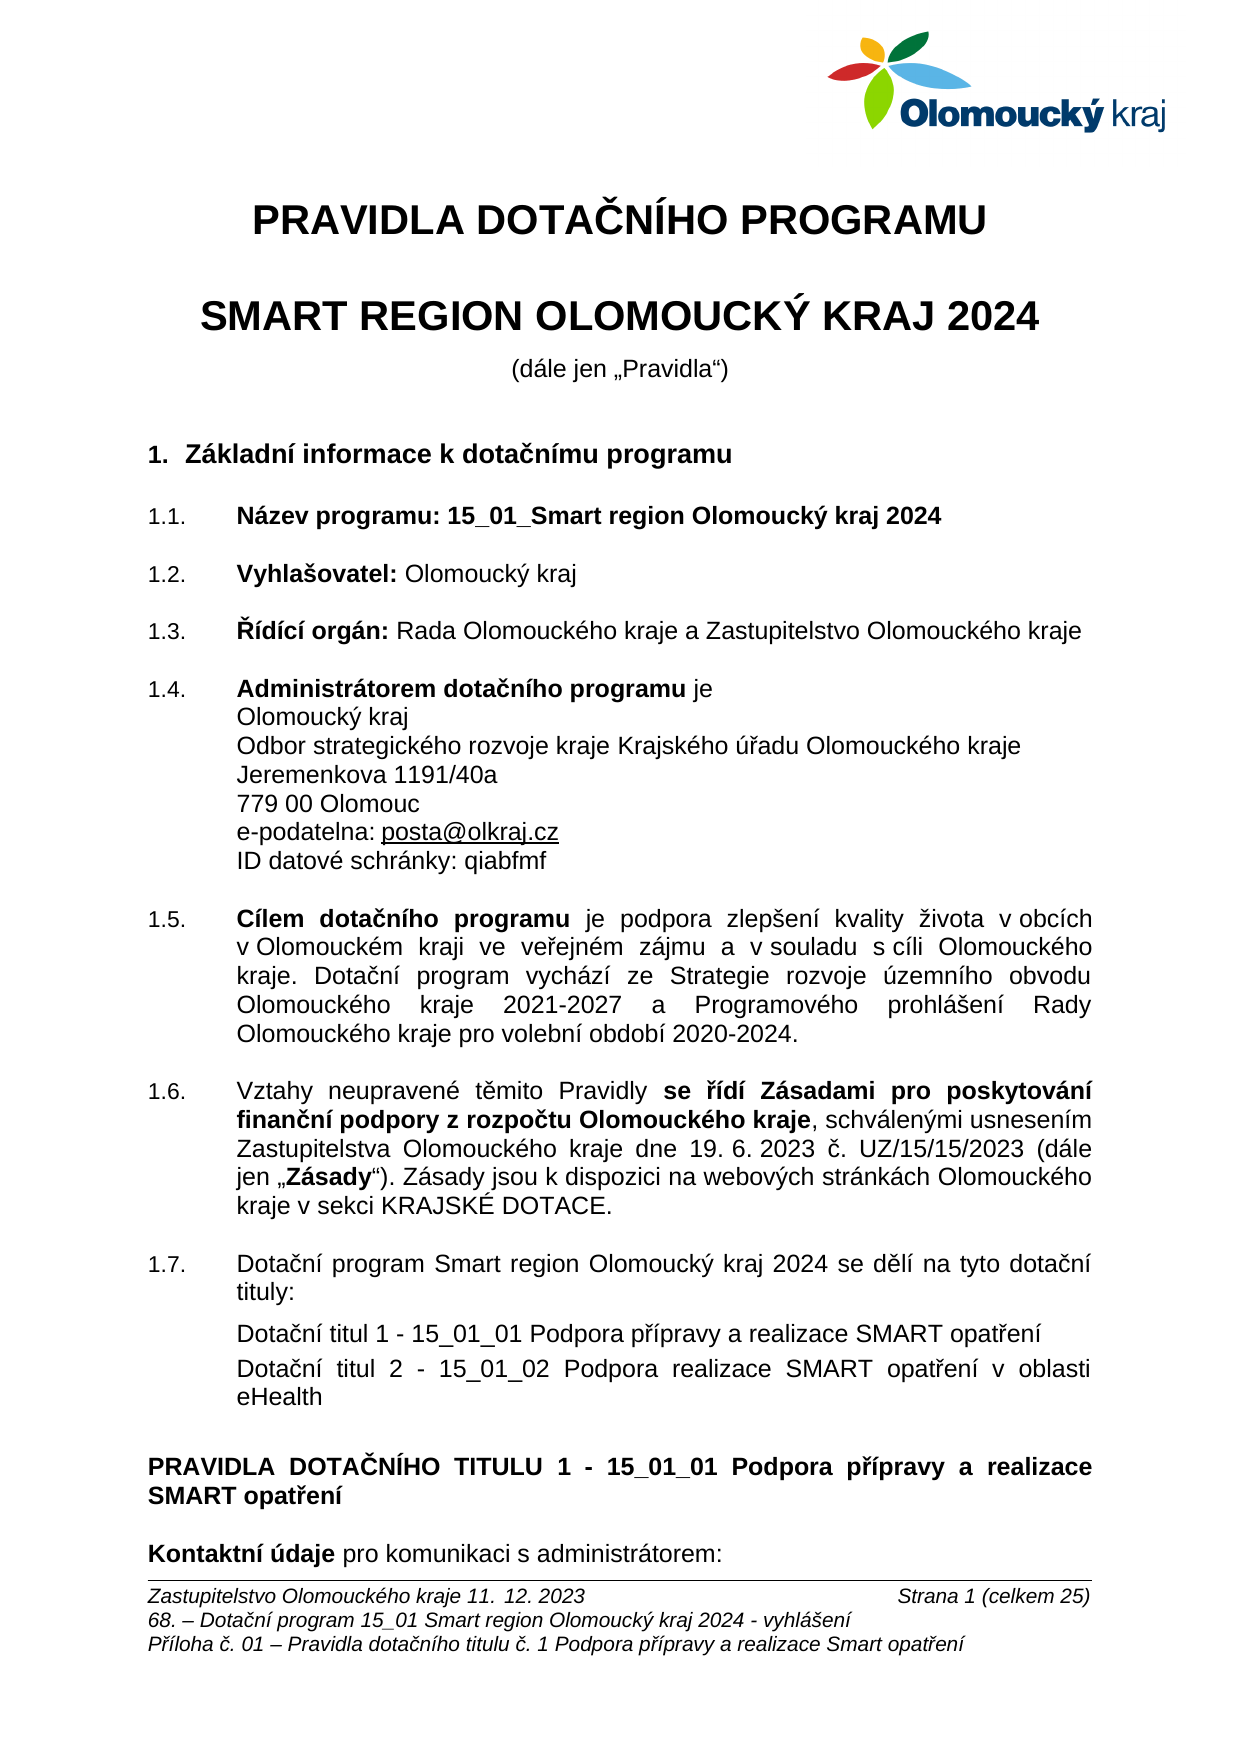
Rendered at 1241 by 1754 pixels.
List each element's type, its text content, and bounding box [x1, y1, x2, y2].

list Základní informace k dotačnímu programu [148, 438, 1092, 469]
text (dále jen „Pravidla“) [148, 354, 1092, 382]
text PRAVIDLA DOTAČNÍHO PROGRAMU [148, 196, 1092, 243]
text Dotační titul 1 - 15_01_01 Podpora přípravy a realizace SMART opatření [236, 1318, 1092, 1347]
picture [805, 0, 1187, 167]
list Název programu: 15_01_Smart region Olomoucký kraj 2024 [148, 501, 1092, 530]
text Olomoucký kraj [236, 702, 1092, 731]
text Jeremenkova 1191/40a [236, 760, 1092, 788]
text e-podatelna: posta@olkraj.cz [236, 817, 1092, 846]
list Řídící orgán: Rada Olomouckého kraje a Zastupitelstvo Olomouckého kraje [148, 616, 1092, 645]
text Pravidla dotačního titulu 1 - 15_01_01 Podpora přípravy a realizace SMART opatření [148, 1452, 1092, 1510]
list Dotační program Smart region Olomoucký kraj 2024 se dělí na tyto dotační tituly: [148, 1248, 1092, 1306]
text SMART REGION OLOMOUCKÝ KRAJ 2024 [148, 291, 1092, 339]
text Odbor strategického rozvoje kraje Krajského úřadu Olomouckého kraje [236, 731, 1092, 760]
text Dotační titul 2 - 15_01_02 Podpora realizace SMART opatření v oblasti eHealth [236, 1353, 1092, 1411]
text ID datové schránky: qiabfmf [236, 846, 1092, 875]
list Vyhlašovatel: Olomoucký kraj [148, 558, 1092, 587]
text Kontaktní údaje pro komunikaci s administrátorem: [148, 1538, 1092, 1567]
text 779 00 Olomouc [236, 788, 1092, 817]
list Cílem dotačního programu je podpora zlepšení kvality života v obcích v Olomouckém kraji ve veřejném zájmu a v souladu s cíli Olomouckého kraje. Dotační program vychází ze Strategie rozvoje územního obvodu Olomouckého kraje 2021-2027 a Programového prohlášení Rady Olomouckého kraje pro volební období 2020-2024. [148, 903, 1092, 1047]
list Vztahy neupravené těmito Pravidly se řídí Zásadami pro poskytování finanční podpory z rozpočtu Olomouckého kraje, schválenými usnesením Zastupitelstva Olomouckého kraje dne 19. 6. 2023 č. UZ/15/15/2023 (dále jen „Zásady“). Zásady jsou k dispozici na webových stránkách Olomouckého kraje v sekci KRAJSKÉ DOTACE. [148, 1076, 1092, 1220]
list Administrátorem dotačního programu je [148, 673, 1092, 702]
